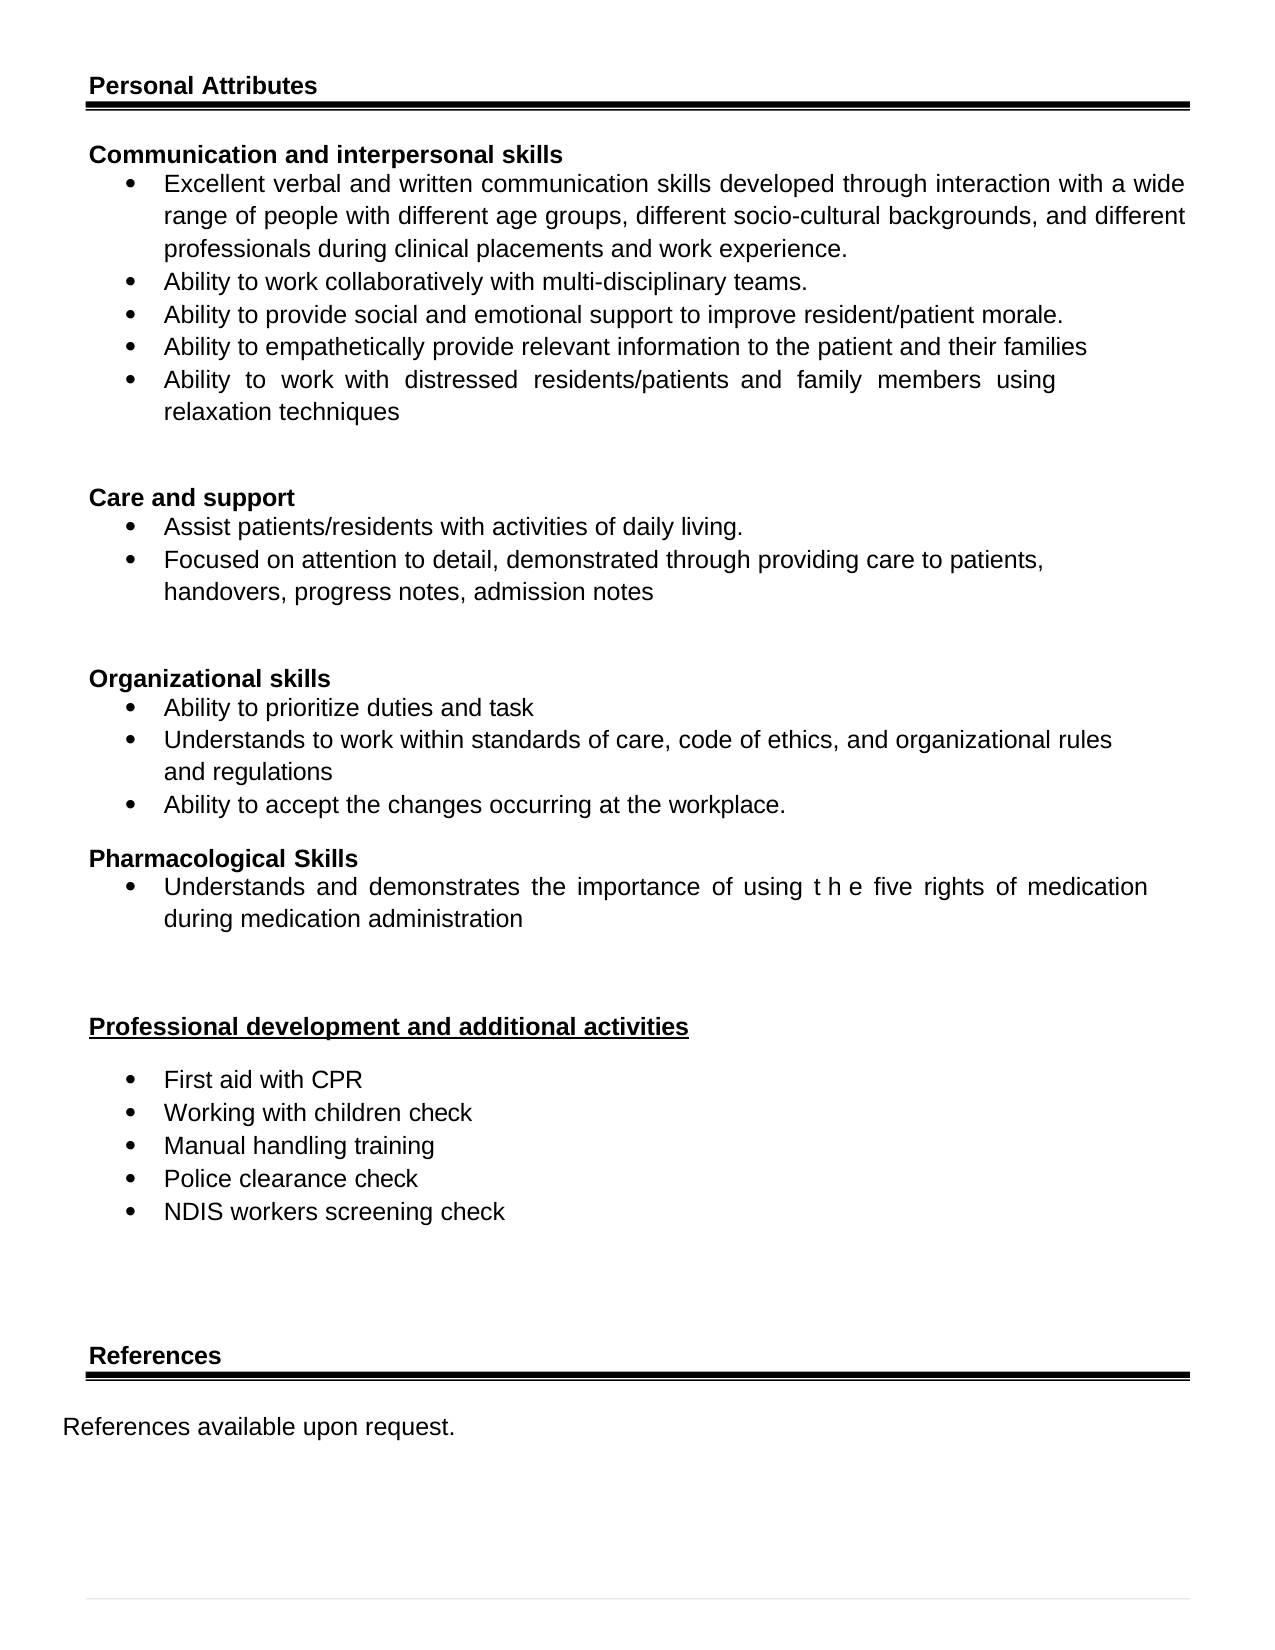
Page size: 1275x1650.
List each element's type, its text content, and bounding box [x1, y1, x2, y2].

list NDIS workers screening check [126, 1197, 1202, 1226]
list Ability to empathetically provide relevant information to the patient and their families [126, 332, 1202, 361]
list First aid with CPR [126, 1066, 1202, 1094]
list Focused on attention to detail, demonstrated through providing care to patients, handovers, progress notes, admission notes [126, 545, 1169, 606]
list Ability to accept the changes occurring at the workplace. [126, 790, 1202, 819]
subtitle Care and support [89, 483, 1202, 512]
text Communication and interpersonal skills [89, 140, 1202, 169]
list Understands and demonstrates the importance of using t h e five rights of medication during medication administration [126, 872, 1149, 933]
list Ability to work with distressed residents/patients and family members using relaxation techniques [126, 365, 1067, 426]
list Ability to provide social and emotional support to improve resident/patient morale. [126, 300, 1202, 328]
subtitle Personal Attributes [89, 71, 1202, 99]
subtitle Organizational skills [89, 664, 1202, 692]
subtitle Professional development and additional activities [89, 1012, 1202, 1041]
list Ability to prioritize duties and task [126, 693, 1202, 721]
list Understands to work within standards of care, code of ethics, and organizational rules and regulations [126, 725, 1161, 786]
list Excellent verbal and written communication skills developed through interaction with a wide range of people with different age groups, different socio-cultural backgrounds, and different professionals during clinical placements and work experience. [126, 169, 1187, 262]
list Police clearance check [126, 1164, 1202, 1193]
subtitle Pharmacological Skills [89, 844, 1202, 872]
list Manual handling training [126, 1131, 1202, 1160]
list Assist patients/residents with activities of daily living. [126, 512, 1202, 541]
list Working with children check [126, 1098, 1202, 1127]
subtitle References [89, 1341, 1202, 1370]
text References available upon request. [62, 1412, 1202, 1440]
list Ability to work collaboratively with multi-disciplinary teams. [126, 267, 1202, 296]
